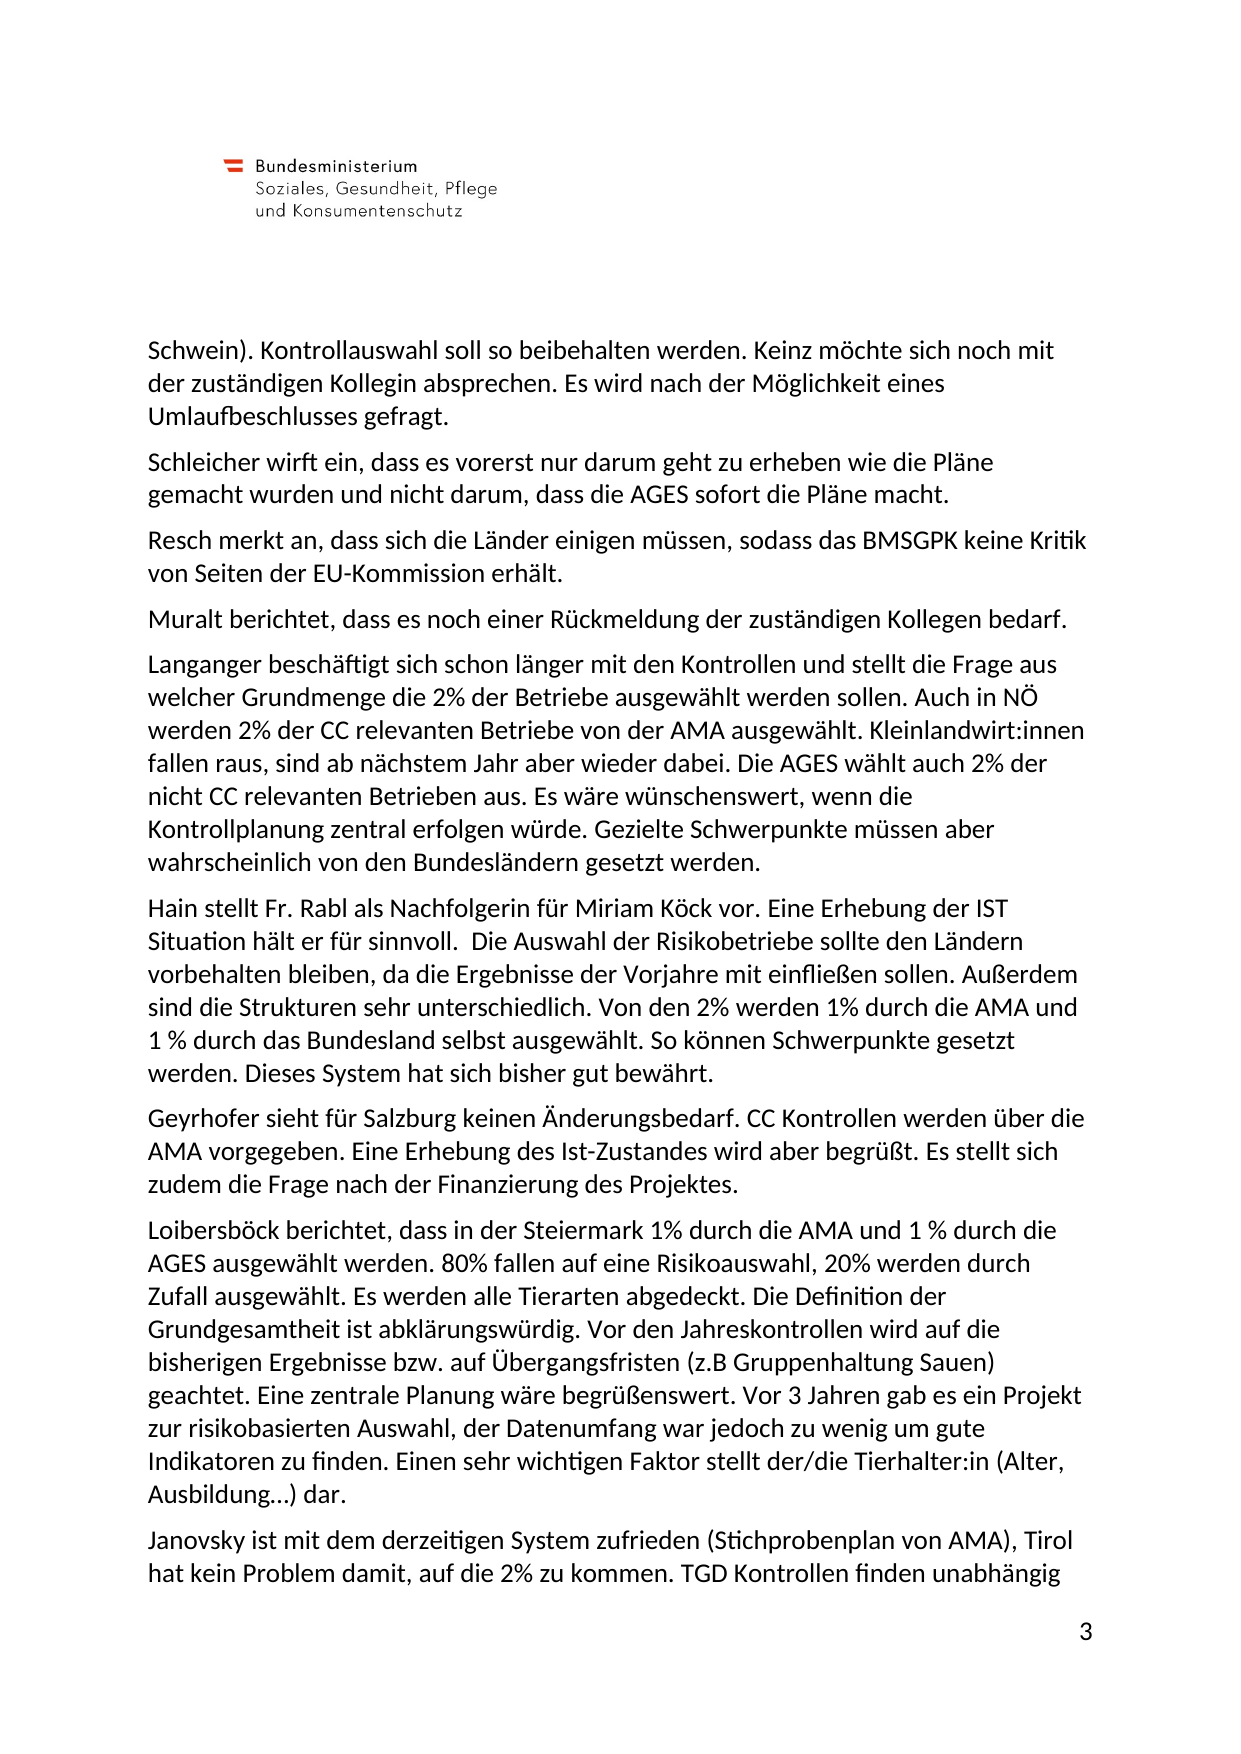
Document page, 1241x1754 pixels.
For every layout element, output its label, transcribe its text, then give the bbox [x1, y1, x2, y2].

text Hain stellt Fr. Rabl als Nachfolgerin für Miriam Köck vor. Eine Erhebung der IST Situation hält er für sinnvoll. Die Auswahl der Risikobetriebe sollte den Ländern vorbehalten bleiben, da die Ergebnisse der Vorjahre mit einfließen sollen. Außerdem sind die Strukturen sehr unterschiedlich. Von den 2% werden 1% durch die AMA und 1 % durch das Bundesland selbst ausgewählt. So können Schwerpunkte gesetzt werden. Dieses System hat sich bisher gut bewährt. [148, 891, 1093, 1089]
text Schleicher wirft ein, dass es vorerst nur darum geht zu erheben wie die Pläne gemacht wurden und nicht darum, dass die AGES sofort die Pläne macht. [148, 445, 1093, 511]
text Resch merkt an, dass sich die Länder einigen müssen, sodass das BMSGPK keine Kritik von Seiten der EU-Kommission erhält. [148, 523, 1093, 589]
text Loibersböck berichtet, dass in der Steiermark 1% durch die AMA und 1 % durch die AGES ausgewählt werden. 80% fallen auf eine Risikoauswahl, 20% werden durch Zufall ausgewählt. Es werden alle Tierarten abgedeckt. Die Definition der Grundgesamtheit ist abklärungswürdig. Vor den Jahreskontrollen wird auf die bisherigen Ergebnisse bzw. auf Übergangsfristen (z.B Gruppenhaltung Sauen) geachtet. Eine zentrale Planung wäre begrüßenswert. Vor 3 Jahren gab es ein Projekt zur risikobasierten Auswahl, der Datenumfang war jedoch zu wenig um gute Indikatoren zu finden. Einen sehr wichtigen Faktor stellt der/die Tierhalter:in (Alter, Ausbildung…) dar. [148, 1213, 1093, 1510]
text Geyrhofer sieht für Salzburg keinen Änderungsbedarf. CC Kontrollen werden über die AMA vorgegeben. Eine Erhebung des Ist-Zustandes wird aber begrüßt. Es stellt sich zudem die Frage nach der Finanzierung des Projektes. [148, 1102, 1093, 1201]
picture [147, 73, 612, 334]
text Muralt berichtet, dass es noch einer Rückmeldung der zuständigen Kollegen bedarf. [148, 602, 1093, 635]
text Langanger beschäftigt sich schon länger mit den Kontrollen und stellt die Frage aus welcher Grundmenge die 2% der Betriebe ausgewählt werden sollen. Auch in NÖ werden 2% der CC relevanten Betriebe von der AMA ausgewählt. Kleinlandwirt:innen fallen raus, sind ab nächstem Jahr aber wieder dabei. Die AGES wählt auch 2% der nicht CC relevanten Betrieben aus. Es wäre wünschenswert, wenn die Kontrollplanung zentral erfolgen würde. Gezielte Schwerpunkte müssen aber wahrscheinlich von den Bundesländern gesetzt werden. [148, 647, 1093, 878]
